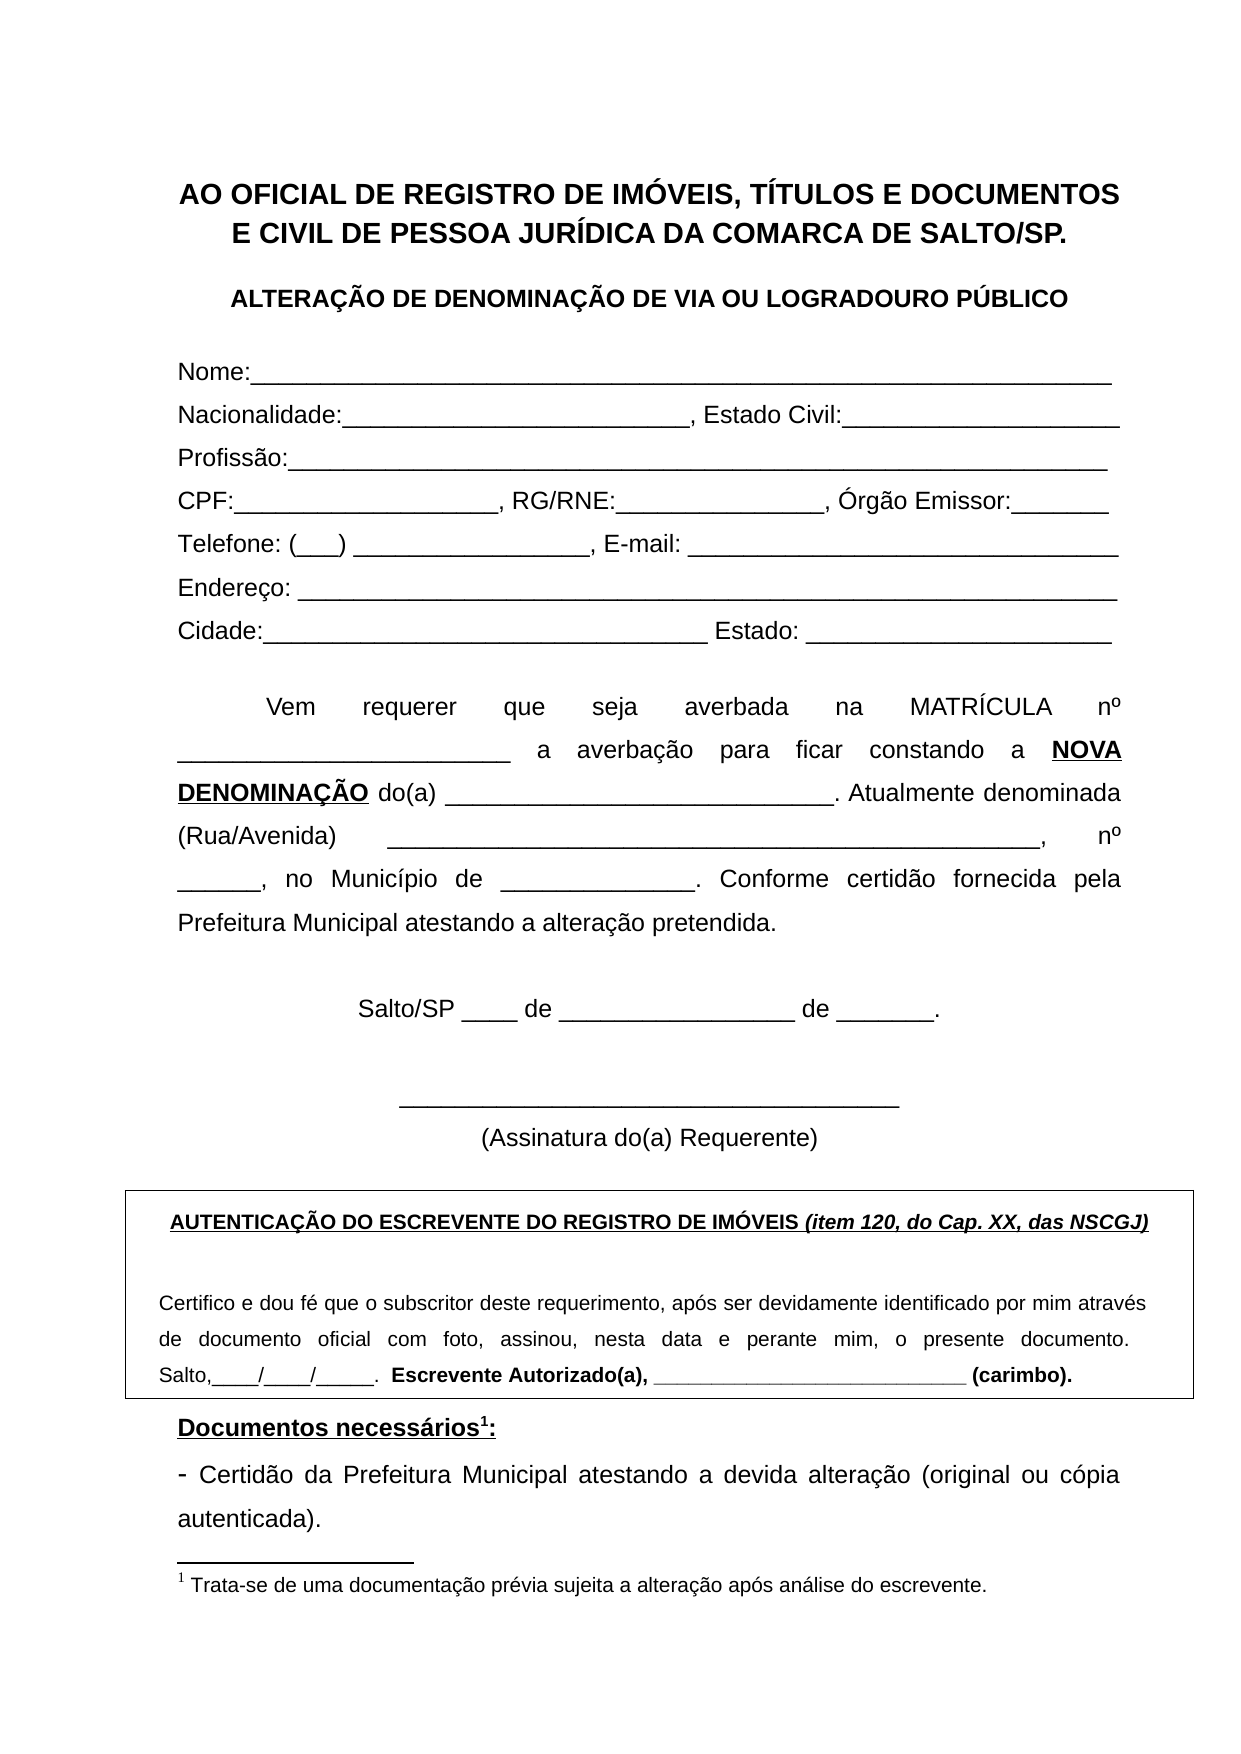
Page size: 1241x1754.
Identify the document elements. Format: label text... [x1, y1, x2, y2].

text - Certidão da Prefeitura Municipal atestando a devida alteração (original ou cópia autenticada). [177, 1456, 1122, 1533]
text Documentos necessários: [177, 1413, 1122, 1442]
text CPF:___________________, RG/RNE:_______________, Órgão Emissor:_______ [177, 486, 1122, 515]
text Profissão:___________________________________________________________ [177, 443, 1122, 472]
text Telefone: (___) _________________, E-mail: _______________________________ [177, 529, 1122, 558]
text ____________________________________ [177, 1080, 1122, 1109]
text AO OFICIAL DE REGISTRO DE IMÓVEIS, TÍTULOS E DOCUMENTOS E CIVIL DE PESSOA JURÍDICA DA COMARCA DE SALTO/SP. [177, 177, 1122, 249]
text Vem requerer que seja averbada na MATRÍCULA nº ________________________ a averbação para ficar constando a NOVA DENOMINAÇÃO do(a) ____________________________. Atualmente denominada (Rua/Avenida) _______________________________________________, nº ______, no Município de ______________. Conforme certidão fornecida pela Prefeitura Municipal atestando a alteração pretendida. [177, 692, 1122, 936]
text Nome:______________________________________________________________ [177, 357, 1122, 386]
text Salto/SP ____ de _________________ de _______. [177, 994, 1122, 1022]
text ALTERAÇÃO DE DENOMINAÇÃO DE VIA OU LOGRADOURO PÚBLICO [177, 284, 1122, 313]
text Nacionalidade:_________________________, Estado Civil:____________________ [177, 400, 1122, 429]
text (Assinatura do(a) Requerente) [177, 1123, 1122, 1152]
text Endereço: ___________________________________________________________ [177, 573, 1122, 601]
text Cidade:________________________________ Estado: ______________________ [177, 616, 1122, 644]
